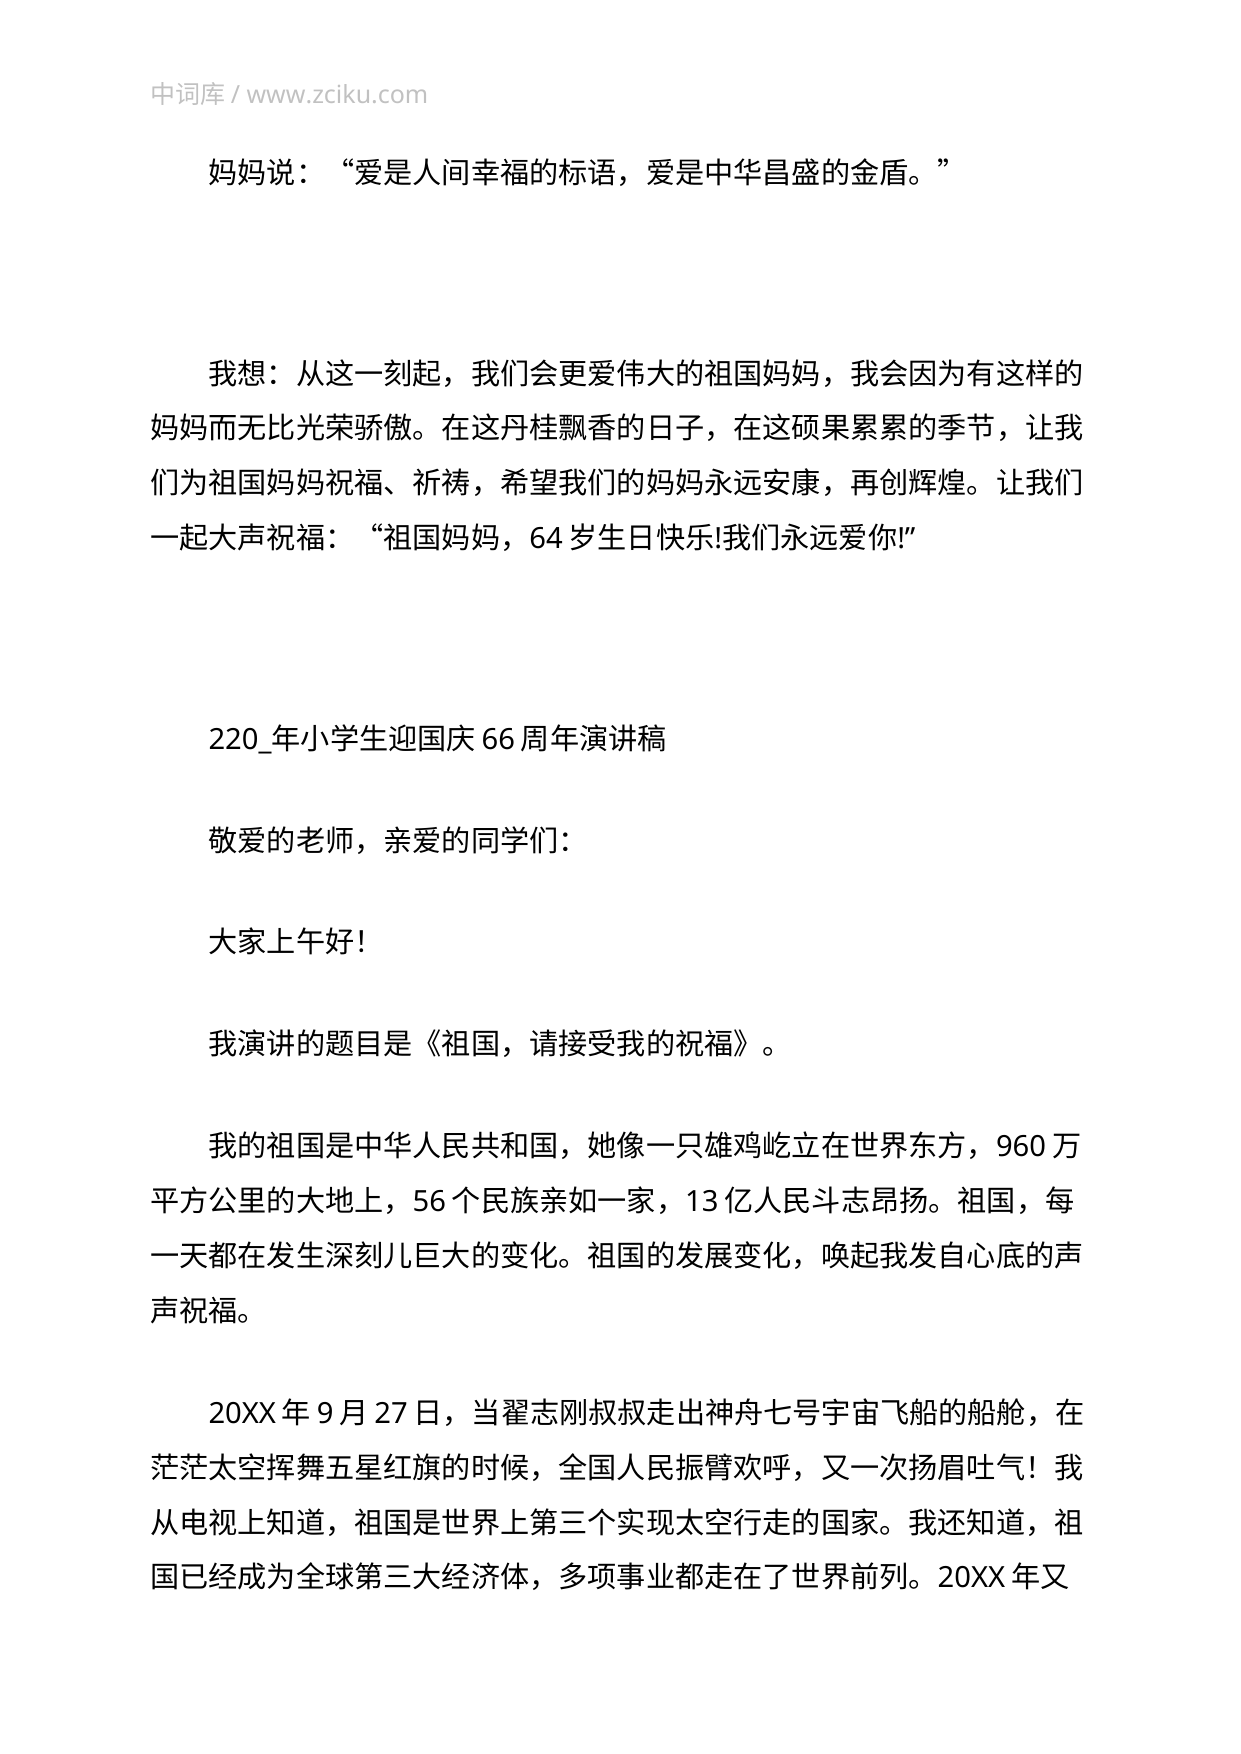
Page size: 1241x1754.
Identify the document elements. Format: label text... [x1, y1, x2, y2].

text 我的祖国是中华人民共和国，她像一只雄鸡屹立在世界东方，960万平方公里的大地上，56个民族亲如一家，13亿人民斗志昂扬。祖国，每一天都在发生深刻儿巨大的变化。祖国的发展变化，唤起我发自心底的声声祝福。 [150, 1123, 1090, 1330]
text 大家上午好！ [150, 919, 1090, 961]
text 妈妈说：“爱是人间幸福的标语，爱是中华昌盛的金盾。” [150, 150, 1090, 192]
text 敬爱的老师，亲爱的同学们： [150, 817, 1090, 859]
text 我想：从这一刻起，我们会更爱伟大的祖国妈妈，我会因为有这样的妈妈而无比光荣骄傲。在这丹桂飘香的日子，在这硕果累累的季节，让我们为祖国妈妈祝福、祈祷，希望我们的妈妈永远安康，再创辉煌。让我们一起大声祝福：“祖国妈妈，64岁生日快乐!我们永远爱你!” [150, 350, 1090, 557]
text 220_年小学生迎国庆66周年演讲稿 [150, 715, 1090, 758]
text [150, 1389, 1090, 1596]
text 我演讲的题目是《祖国，请接受我的祝福》。 [150, 1021, 1090, 1063]
